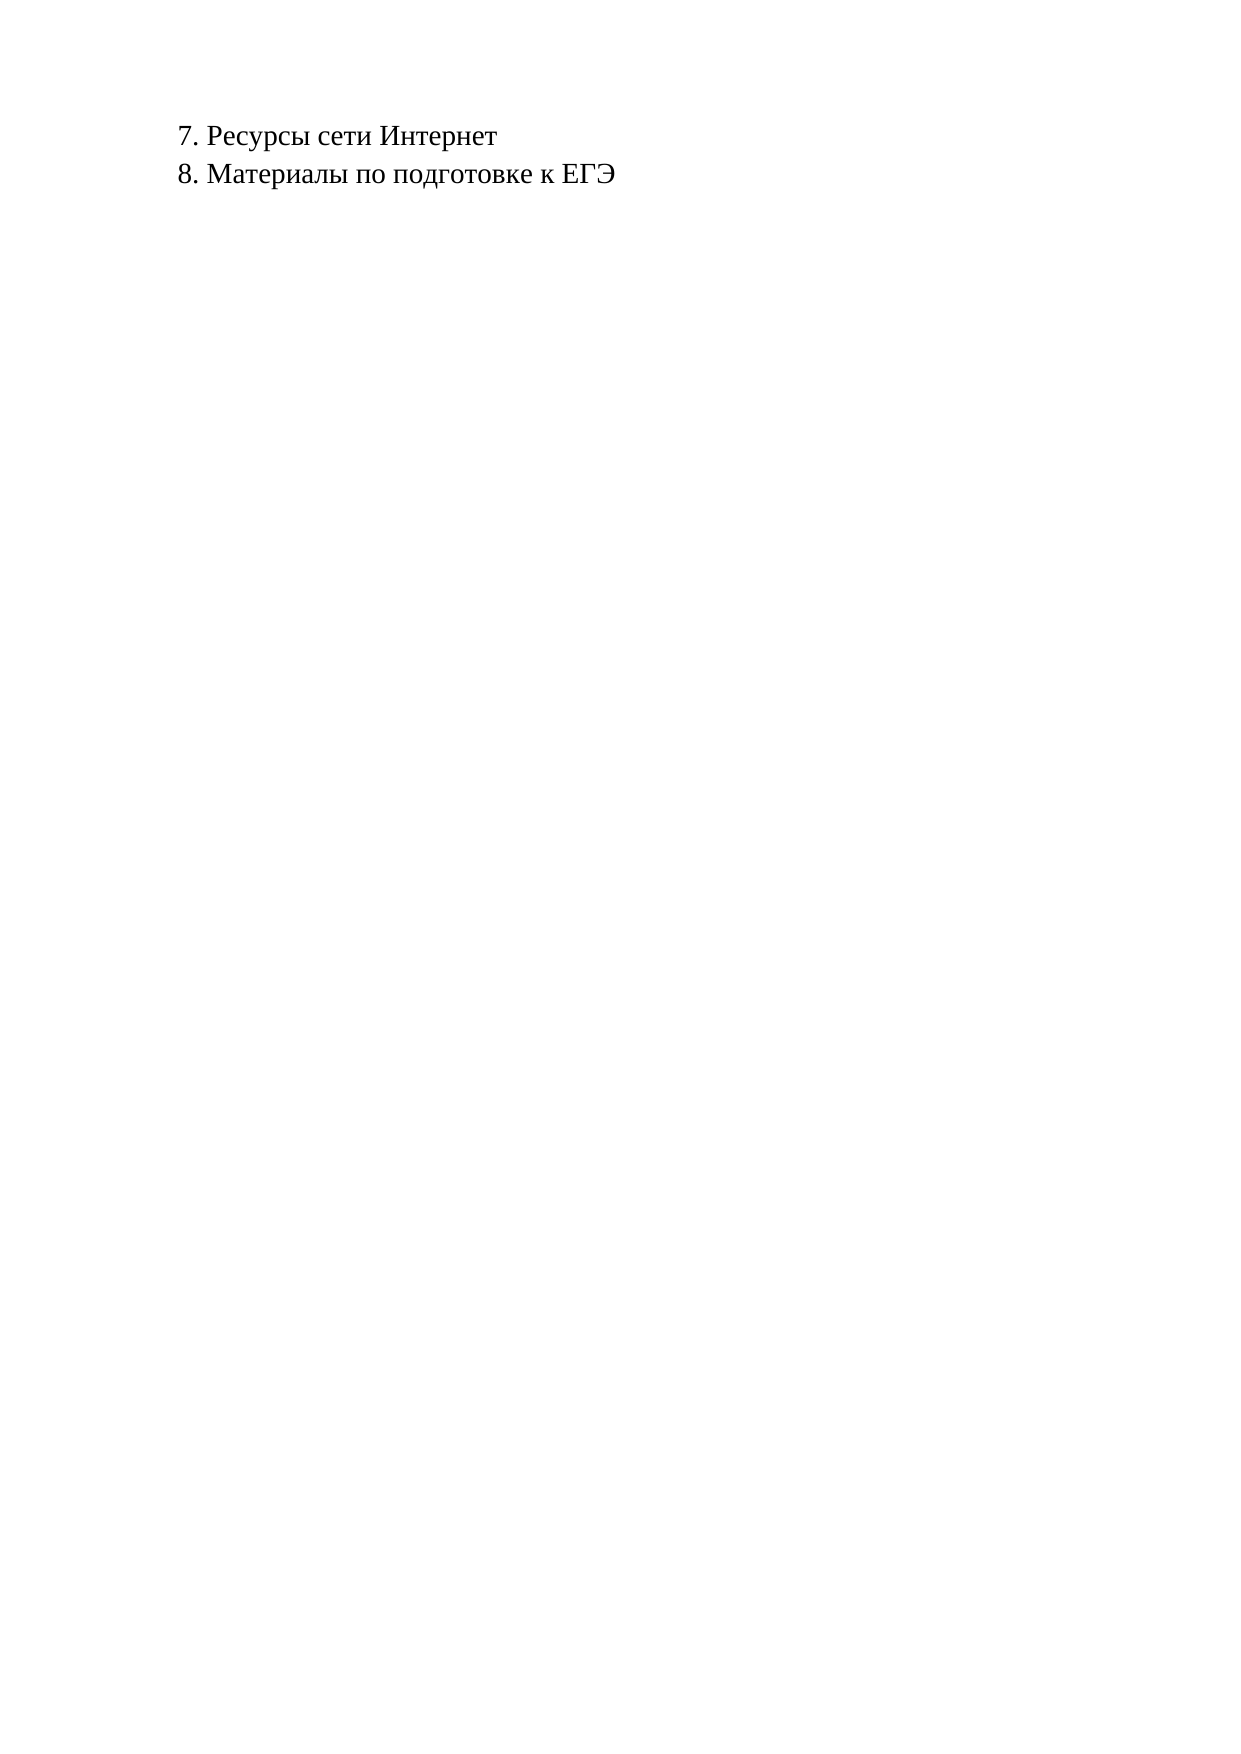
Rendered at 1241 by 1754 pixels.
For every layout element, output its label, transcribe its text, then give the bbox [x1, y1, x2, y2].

list 7. Ресурсы сети Интернет [177, 118, 1152, 152]
list 8. Материалы по подготовке к ЕГЭ [177, 157, 1152, 190]
